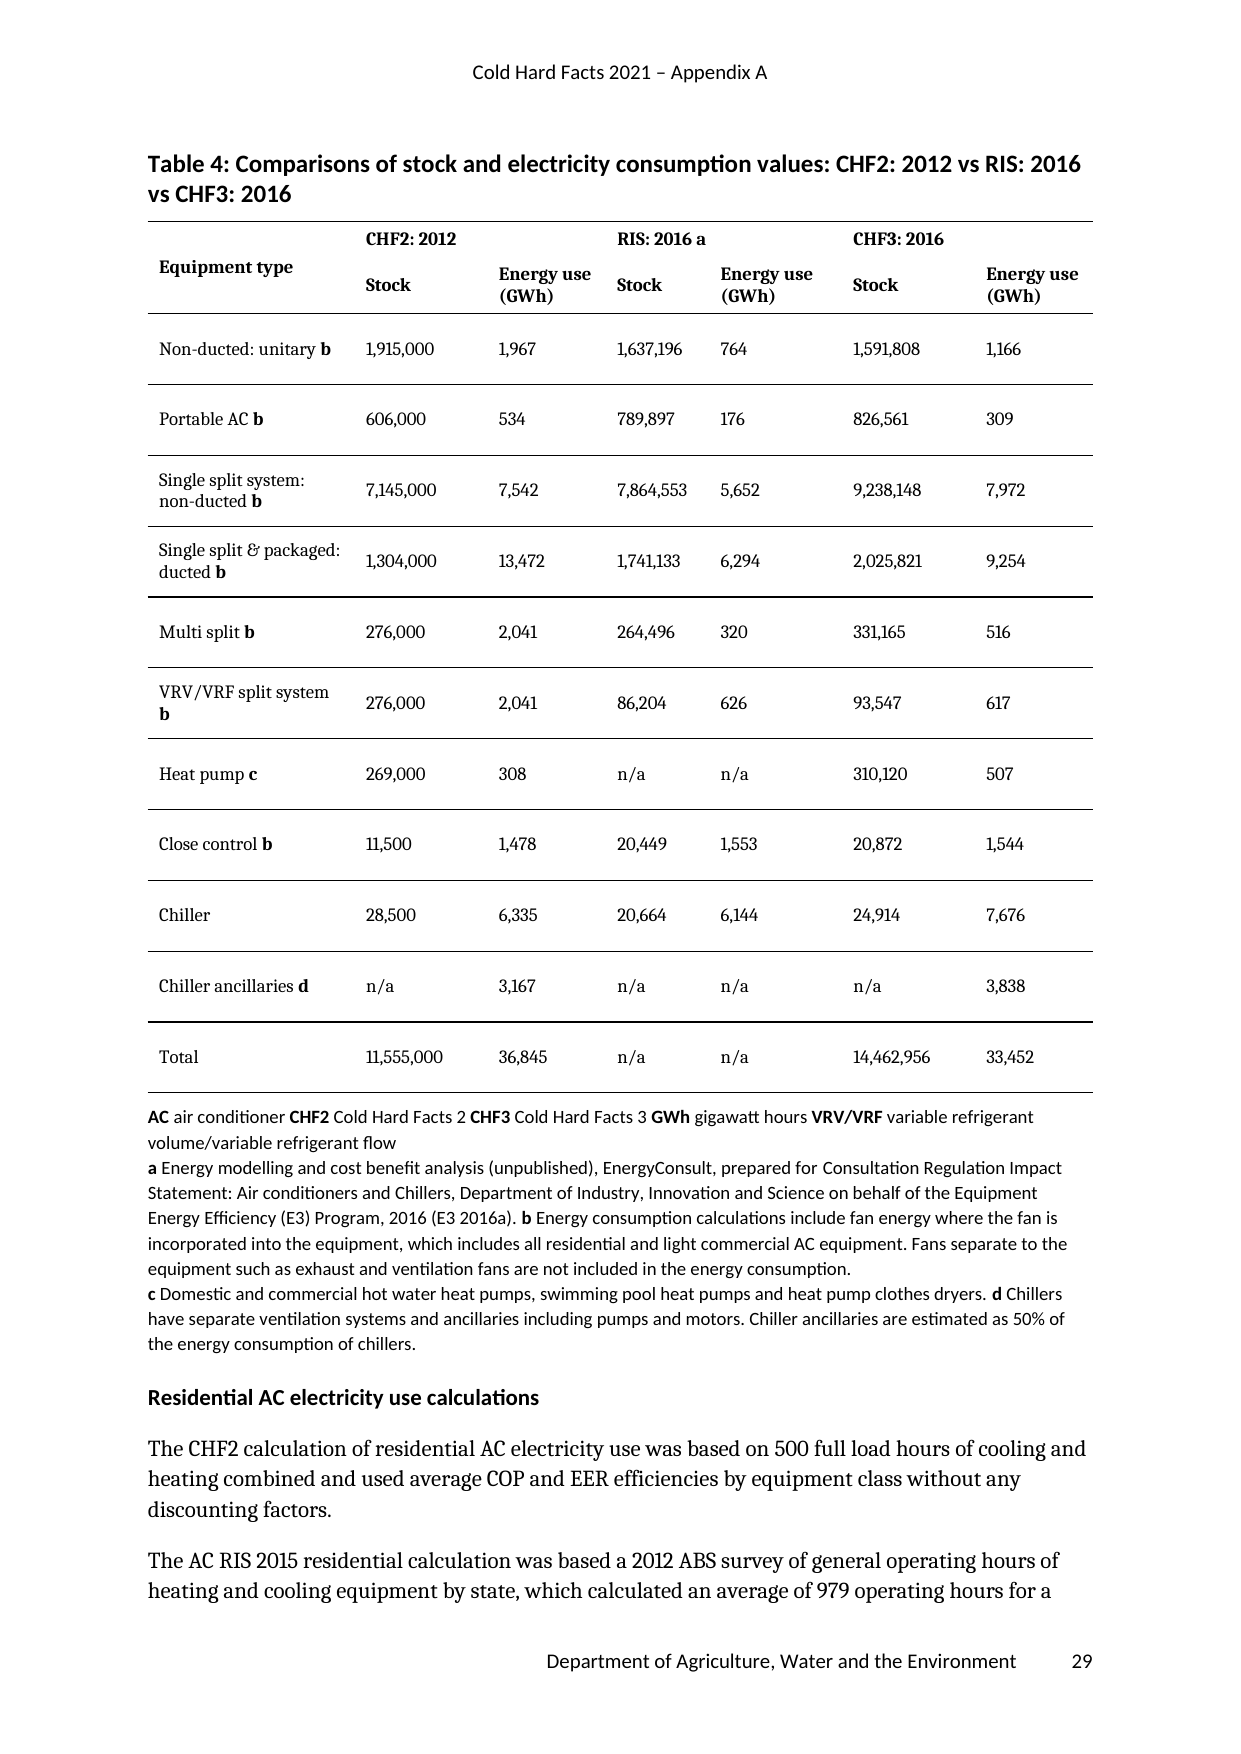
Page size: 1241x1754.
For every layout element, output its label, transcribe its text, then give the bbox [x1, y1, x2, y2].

table_cell 7,864,553 [606, 456, 709, 526]
table_cell 86,204 [606, 668, 709, 738]
table_cell 13,472 [488, 527, 606, 596]
table_cell 826,561 [842, 385, 975, 455]
table_cell Energy use (GWh) [975, 256, 1092, 313]
table_cell n/a [606, 739, 709, 809]
table_cell 309 [975, 385, 1092, 455]
table_cell 2,025,821 [842, 527, 975, 596]
table_cell n/a [355, 952, 487, 1021]
table_cell 6,294 [709, 527, 842, 596]
text The CHF2 calculation of residential AC electricity use was based on 500 full load hours of cooling and heating combined and used average COP and EER efficiencies by equipment class without any discounting factors. [148, 1436, 1092, 1523]
subtitle Residential AC electricity use calculations [148, 1383, 1092, 1411]
table_cell 93,547 [842, 668, 975, 738]
table_cell Single split system: non-ducted b [148, 456, 354, 526]
table_cell n/a [606, 952, 709, 1021]
table_cell 276,000 [355, 668, 487, 738]
table_cell 1,304,000 [355, 527, 487, 596]
text Table 4: Comparisons of stock and electricity consumption values: CHF2: 2012 vs RIS: 2016 vs CHF3: 2016 [148, 148, 1092, 209]
table_cell Close control b [148, 810, 354, 880]
table_cell 2,041 [488, 598, 606, 667]
text a Energy modelling and cost benefit analysis (unpublished), EnergyConsult, prepared for Consultation Regulation Impact Statement: Air conditioners and Chillers, Department of Industry, Innovation and Science on behalf of the Equipment Energy Efficiency (E3) Program, 2016 (E3 2016a). b Energy consumption calculations include fan energy where the fan is incorporated into the equipment, which includes all residential and light commercial AC equipment. Fans separate to the equipment such as exhaust and ventilation fans are not included in the energy consumption. [148, 1156, 1092, 1280]
table_cell 3,838 [975, 952, 1092, 1021]
table_cell VRV/VRF split system b [148, 668, 354, 738]
table_cell 33,452 [975, 1023, 1092, 1092]
table_cell 6,335 [488, 881, 606, 951]
table_cell 20,872 [842, 810, 975, 880]
table_cell 28,500 [355, 881, 487, 951]
table_cell 1,637,196 [606, 314, 709, 384]
table_cell 507 [975, 739, 1092, 809]
table_header CHF2: 2012 [355, 222, 606, 256]
table_cell 617 [975, 668, 1092, 738]
table_cell Multi split b [148, 598, 354, 667]
table_cell 1,591,808 [842, 314, 975, 384]
table_cell 9,238,148 [842, 456, 975, 526]
table_cell Stock [606, 256, 709, 313]
table_cell n/a [842, 952, 975, 1021]
table_cell Energy use (GWh) [488, 256, 606, 313]
table_cell 7,145,000 [355, 456, 487, 526]
table_cell 2,041 [488, 668, 606, 738]
table_cell 764 [709, 314, 842, 384]
text c Domestic and commercial hot water heat pumps, swimming pool heat pumps and heat pump clothes dryers. d Chillers have separate ventilation systems and ancillaries including pumps and motors. Chiller ancillaries are estimated as 50% of the energy consumption of chillers. [148, 1282, 1092, 1356]
table_cell 11,500 [355, 810, 487, 880]
table_cell 3,167 [488, 952, 606, 1021]
table_header CHF3: 2016 [842, 222, 1092, 256]
table_cell 1,915,000 [355, 314, 487, 384]
table_cell Stock [842, 256, 975, 313]
table_cell Energy use (GWh) [709, 256, 842, 313]
table_cell 7,972 [975, 456, 1092, 526]
table_cell n/a [709, 739, 842, 809]
table_cell Chiller [148, 881, 354, 951]
table_cell n/a [709, 1023, 842, 1092]
table_cell 5,652 [709, 456, 842, 526]
text AC air conditioner CHF2 Cold Hard Facts 2 CHF3 Cold Hard Facts 3 GWh gigawatt hours VRV/VRF variable refrigerant volume/variable refrigerant flow [148, 1106, 1092, 1154]
table_cell Chiller ancillaries d [148, 952, 354, 1021]
table_cell 269,000 [355, 739, 487, 809]
table_cell 9,254 [975, 527, 1092, 596]
table_cell n/a [709, 952, 842, 1021]
table_cell 7,542 [488, 456, 606, 526]
table_cell 534 [488, 385, 606, 455]
table_cell Portable AC b [148, 385, 354, 455]
table_cell 14,462,956 [842, 1023, 975, 1092]
table_cell 331,165 [842, 598, 975, 667]
table_cell 626 [709, 668, 842, 738]
table_cell 11,555,000 [355, 1023, 487, 1092]
table_cell 1,166 [975, 314, 1092, 384]
table_cell 606,000 [355, 385, 487, 455]
table_cell 7,676 [975, 881, 1092, 951]
table_cell Stock [355, 256, 487, 313]
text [148, 1547, 1092, 1604]
table_cell 1,553 [709, 810, 842, 880]
table_cell 20,664 [606, 881, 709, 951]
table_cell Single split & packaged: ducted b [148, 527, 354, 596]
table_cell 176 [709, 385, 842, 455]
table_cell 310,120 [842, 739, 975, 809]
table_cell 6,144 [709, 881, 842, 951]
table_cell Non-ducted: unitary b [148, 314, 354, 384]
table_cell 264,496 [606, 598, 709, 667]
table_header RIS: 2016 a [606, 222, 842, 256]
table_cell 320 [709, 598, 842, 667]
table_cell n/a [606, 1023, 709, 1092]
table_cell 516 [975, 598, 1092, 667]
table_header Equipment type [148, 222, 354, 313]
table_cell Heat pump c [148, 739, 354, 809]
table_cell 308 [488, 739, 606, 809]
table_cell 20,449 [606, 810, 709, 880]
table_cell 36,845 [488, 1023, 606, 1092]
table_cell 1,741,133 [606, 527, 709, 596]
table_cell Total [148, 1023, 354, 1092]
table_cell 1,544 [975, 810, 1092, 880]
table_cell 24,914 [842, 881, 975, 951]
table_cell 789,897 [606, 385, 709, 455]
table_cell 1,478 [488, 810, 606, 880]
table_cell 276,000 [355, 598, 487, 667]
table_cell 1,967 [488, 314, 606, 384]
